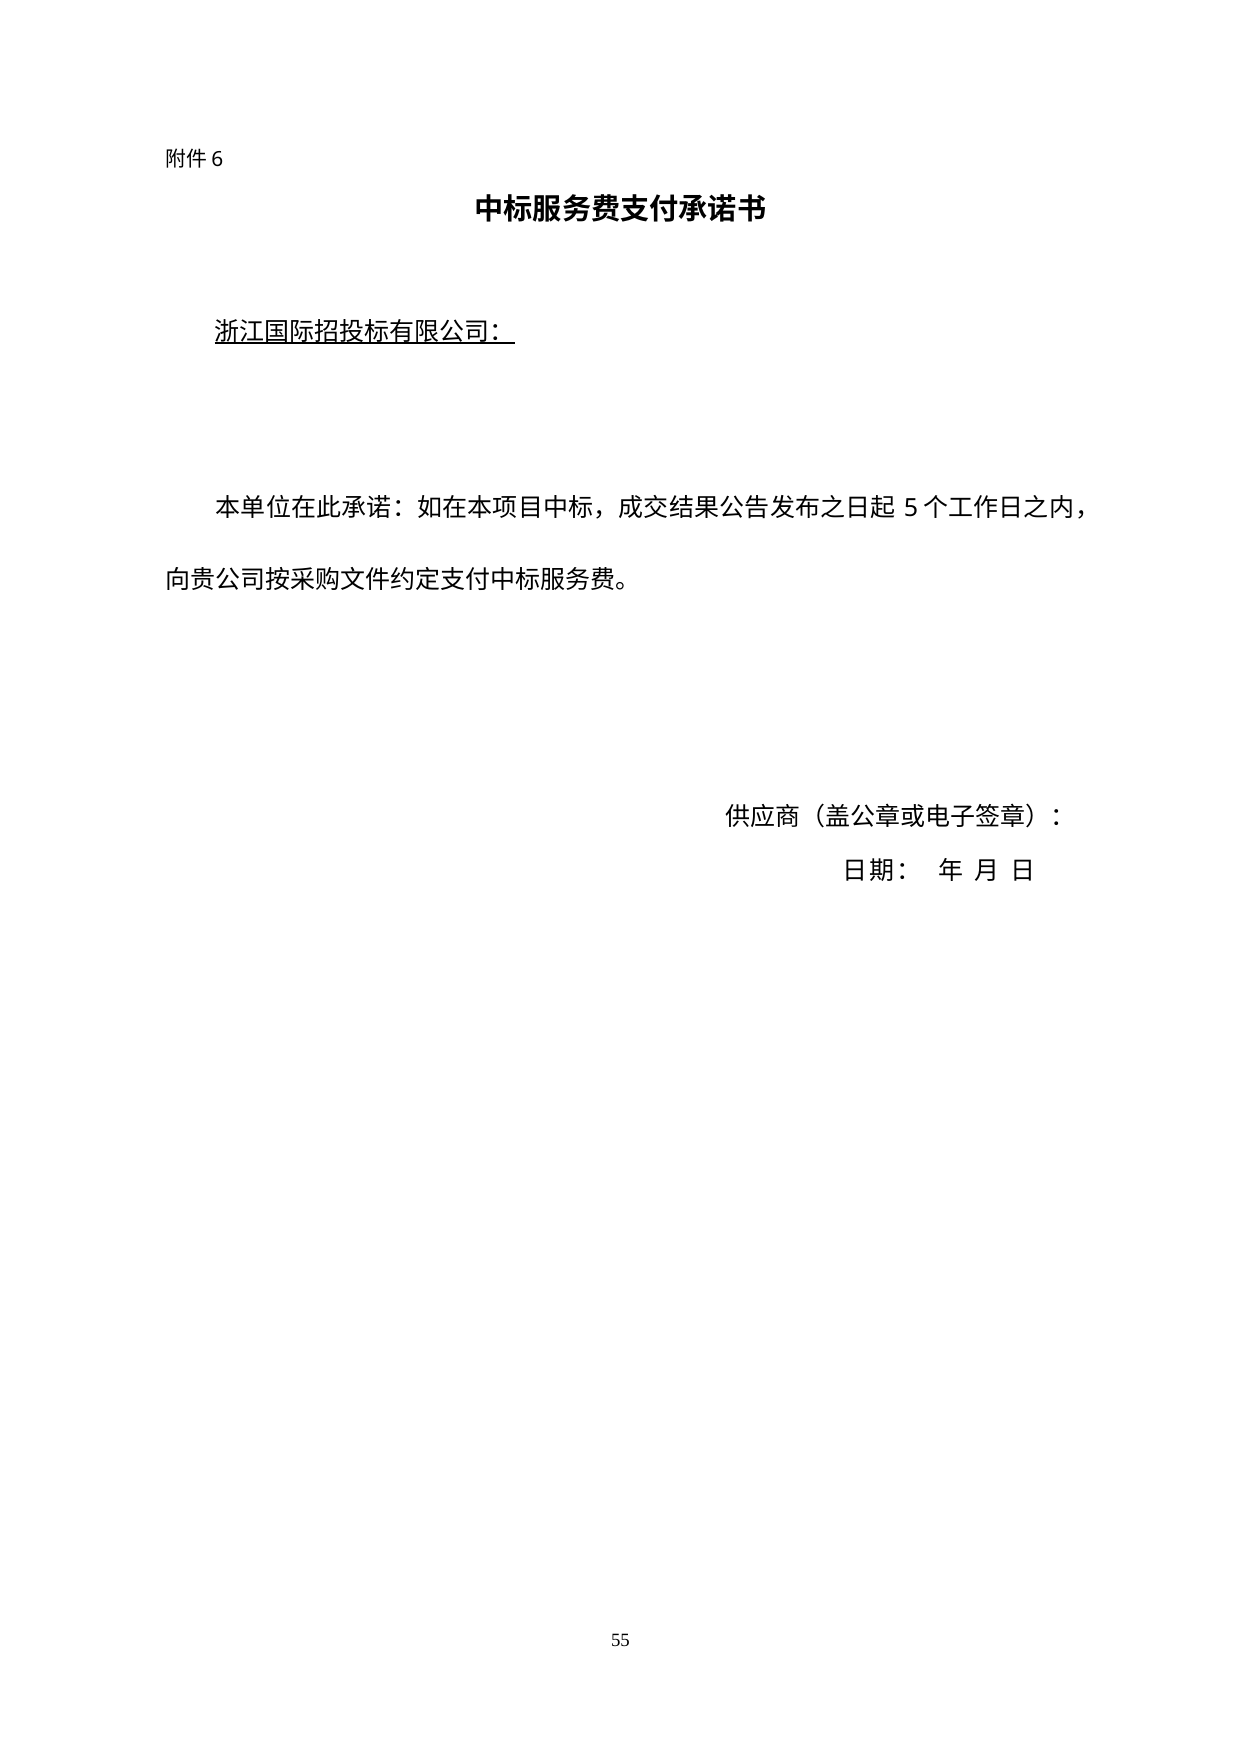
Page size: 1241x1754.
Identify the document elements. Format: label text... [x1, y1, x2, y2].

text 本单位在此承诺：如在本项目中标，成交结果公告发布之日起5个工作日之内，向贵公司按采购文件约定支付中标服务费。 [165, 487, 1075, 596]
text 附件6 [165, 142, 1075, 173]
text 中标服务费支付承诺书 [165, 185, 1075, 227]
text 供应商（盖公章或电子签章）： [165, 796, 1075, 832]
text 浙江国际招投标有限公司： [165, 311, 1075, 348]
text 日期： 年 月 日 [165, 850, 1036, 887]
